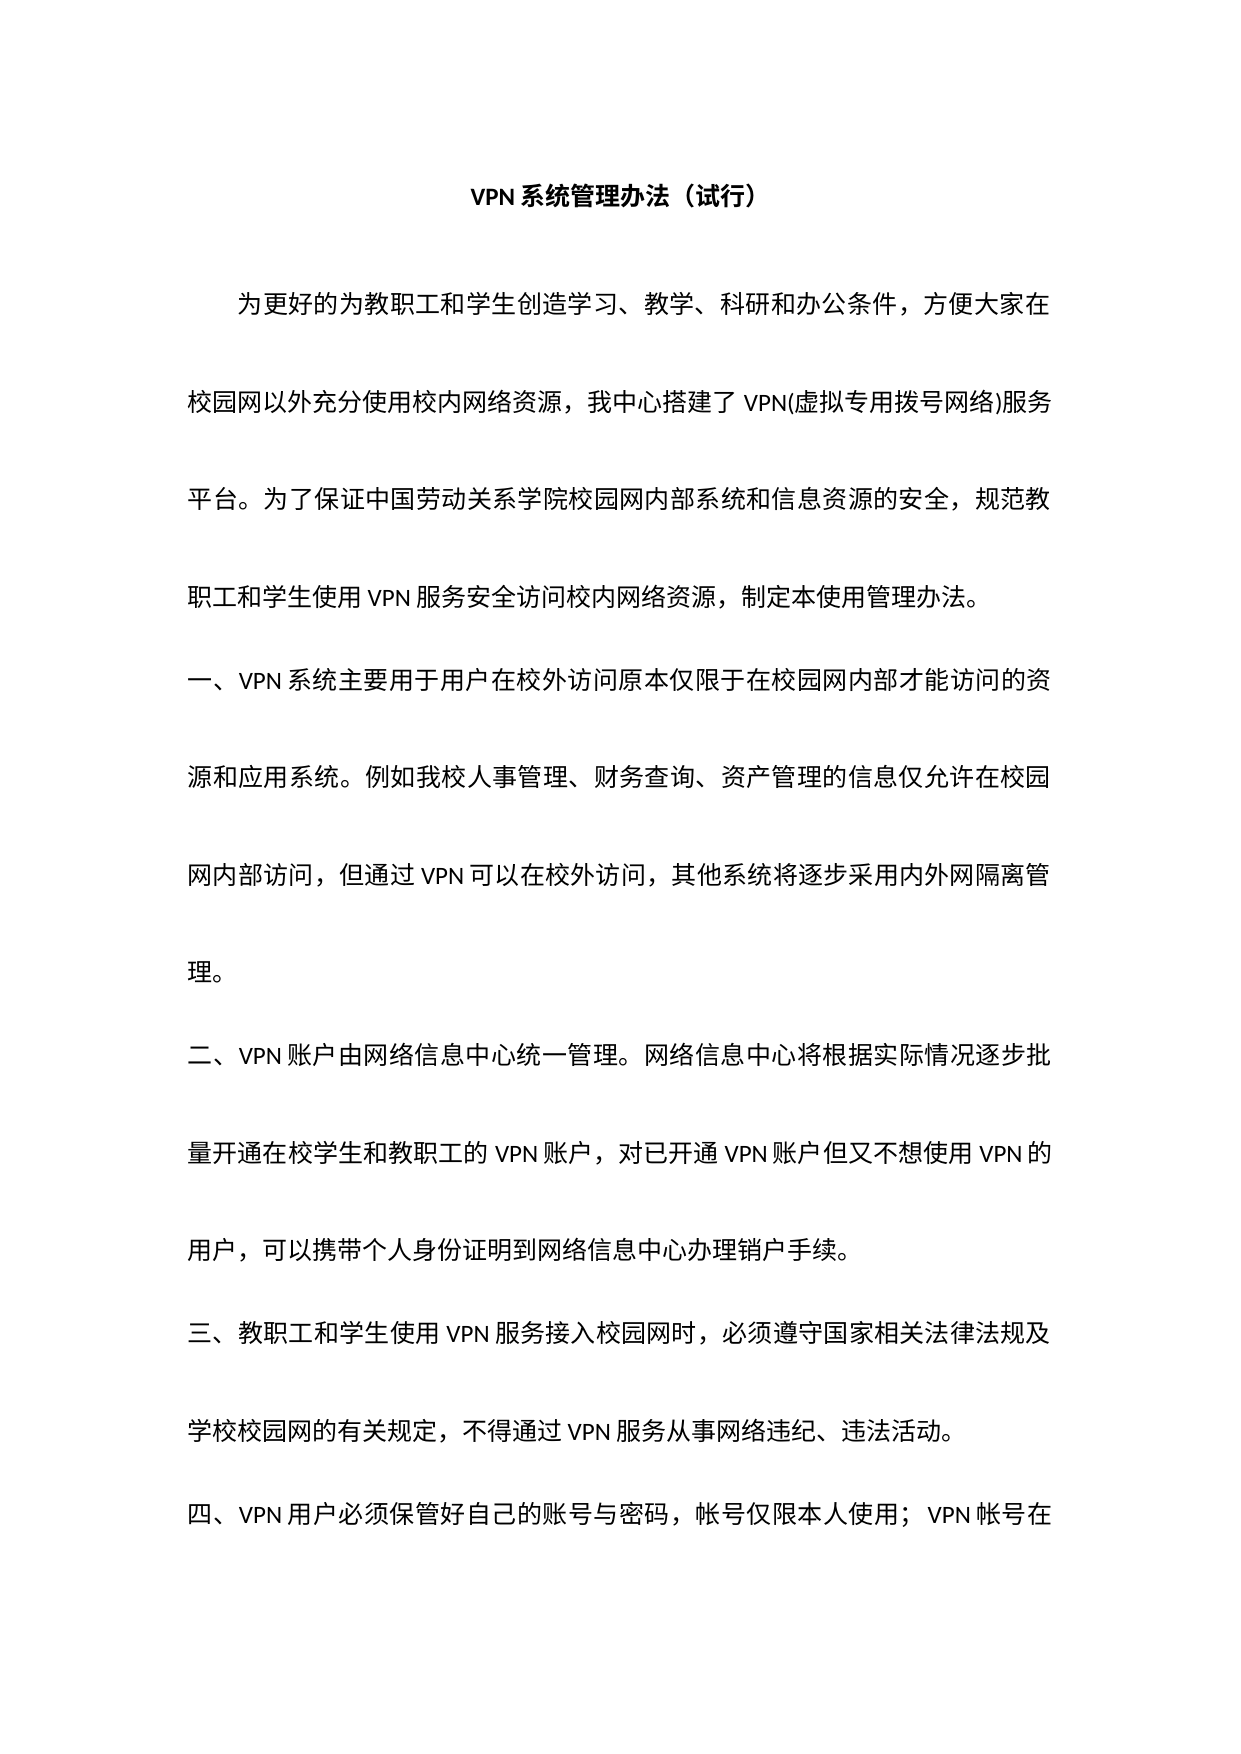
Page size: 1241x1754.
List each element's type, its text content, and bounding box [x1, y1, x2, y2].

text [187, 1480, 1053, 1545]
text 为更好的为教职工和学生创造学习、教学、科研和办公条件，方便大家在校园网以外充分使用校内网络资源，我中心搭建了VPN(虚拟专用拨号网络)服务平台。为了保证中国劳动关系学院校园网内部系统和信息资源的安全，规范教职工和学生使用VPN服务安全访问校内网络资源，制定本使用管理办法。 [187, 270, 1053, 628]
text VPN系统管理办法（试行） [187, 162, 1053, 227]
text 一、VPN系统主要用于用户在校外访问原本仅限于在校园网内部才能访问的资源和应用系统。例如我校人事管理、财务查询、资产管理的信息仅允许在校园网内部访问，但通过VPN可以在校外访问，其他系统将逐步采用内外网隔离管理。 [187, 646, 1053, 1003]
text 三、教职工和学生使用VPN服务接入校园网时，必须遵守国家相关法律法规及学校校园网的有关规定，不得通过VPN服务从事网络违纪、违法活动。 [187, 1299, 1053, 1462]
text 二、VPN账户由网络信息中心统一管理。网络信息中心将根据实际情况逐步批量开通在校学生和教职工的VPN账户，对已开通VPN账户但又不想使用VPN的用户，可以携带个人身份证明到网络信息中心办理销户手续。 [187, 1021, 1053, 1281]
